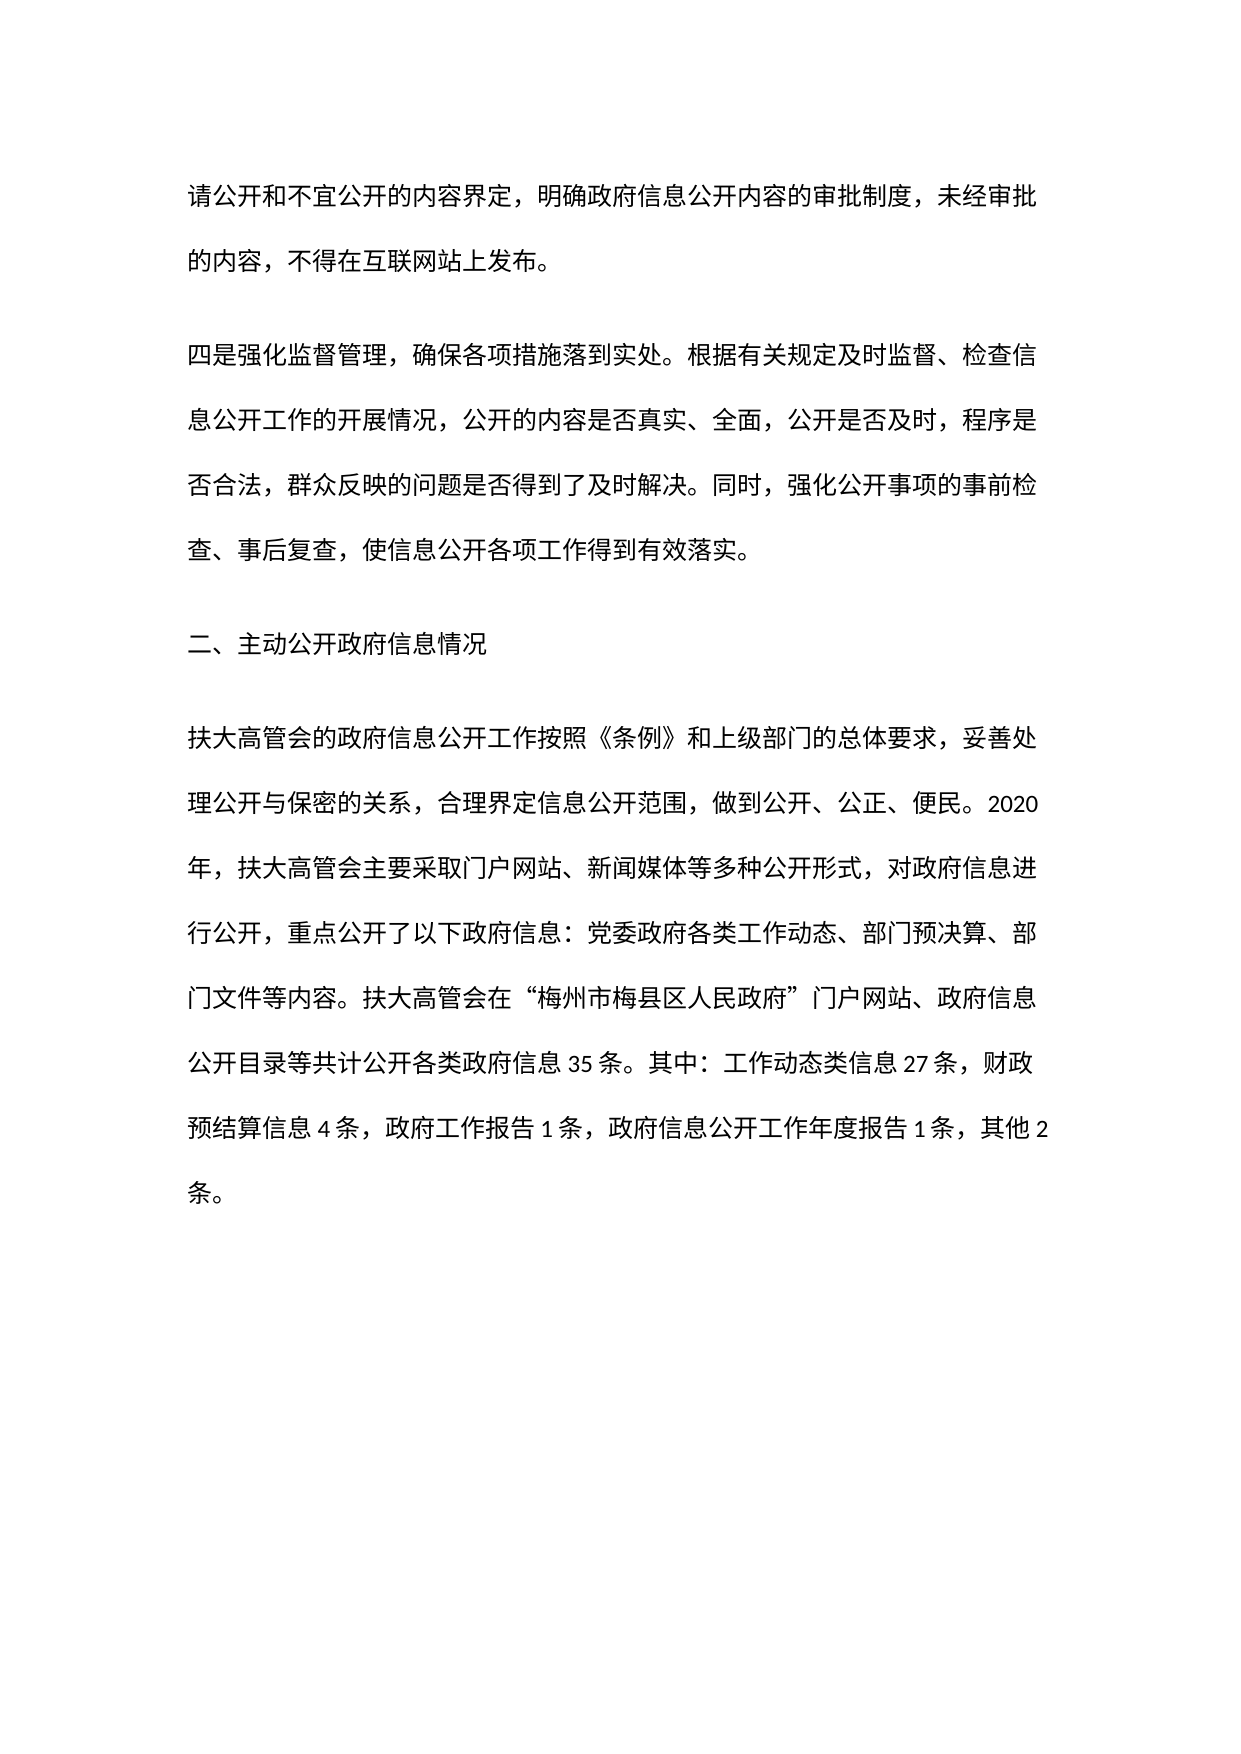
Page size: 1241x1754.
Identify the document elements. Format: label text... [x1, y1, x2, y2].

text 扶大高管会的政府信息公开工作按照《条例》和上级部门的总体要求，妥善处理公开与保密的关系，合理界定信息公开范围，做到公开、公正、便民。2020年，扶大高管会主要采取门户网站、新闻媒体等多种公开形式，对政府信息进行公开，重点公开了以下政府信息：党委政府各类工作动态、部门预决算、部门文件等内容。扶大高管会在“梅州市梅县区人民政府”门户网站、政府信息公开目录等共计公开各类政府信息35条。其中：工作动态类信息27条，财政预结算信息4条，政府工作报告1条，政府信息公开工作年度报告1条，其他2条。 [187, 704, 1053, 1224]
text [187, 162, 1053, 292]
text 四是强化监督管理，确保各项措施落到实处。根据有关规定及时监督、检查信息公开工作的开展情况，公开的内容是否真实、全面，公开是否及时，程序是否合法，群众反映的问题是否得到了及时解决。同时，强化公开事项的事前检查、事后复查，使信息公开各项工作得到有效落实。 [187, 321, 1053, 581]
text 二、主动公开政府信息情况 [187, 610, 1053, 675]
